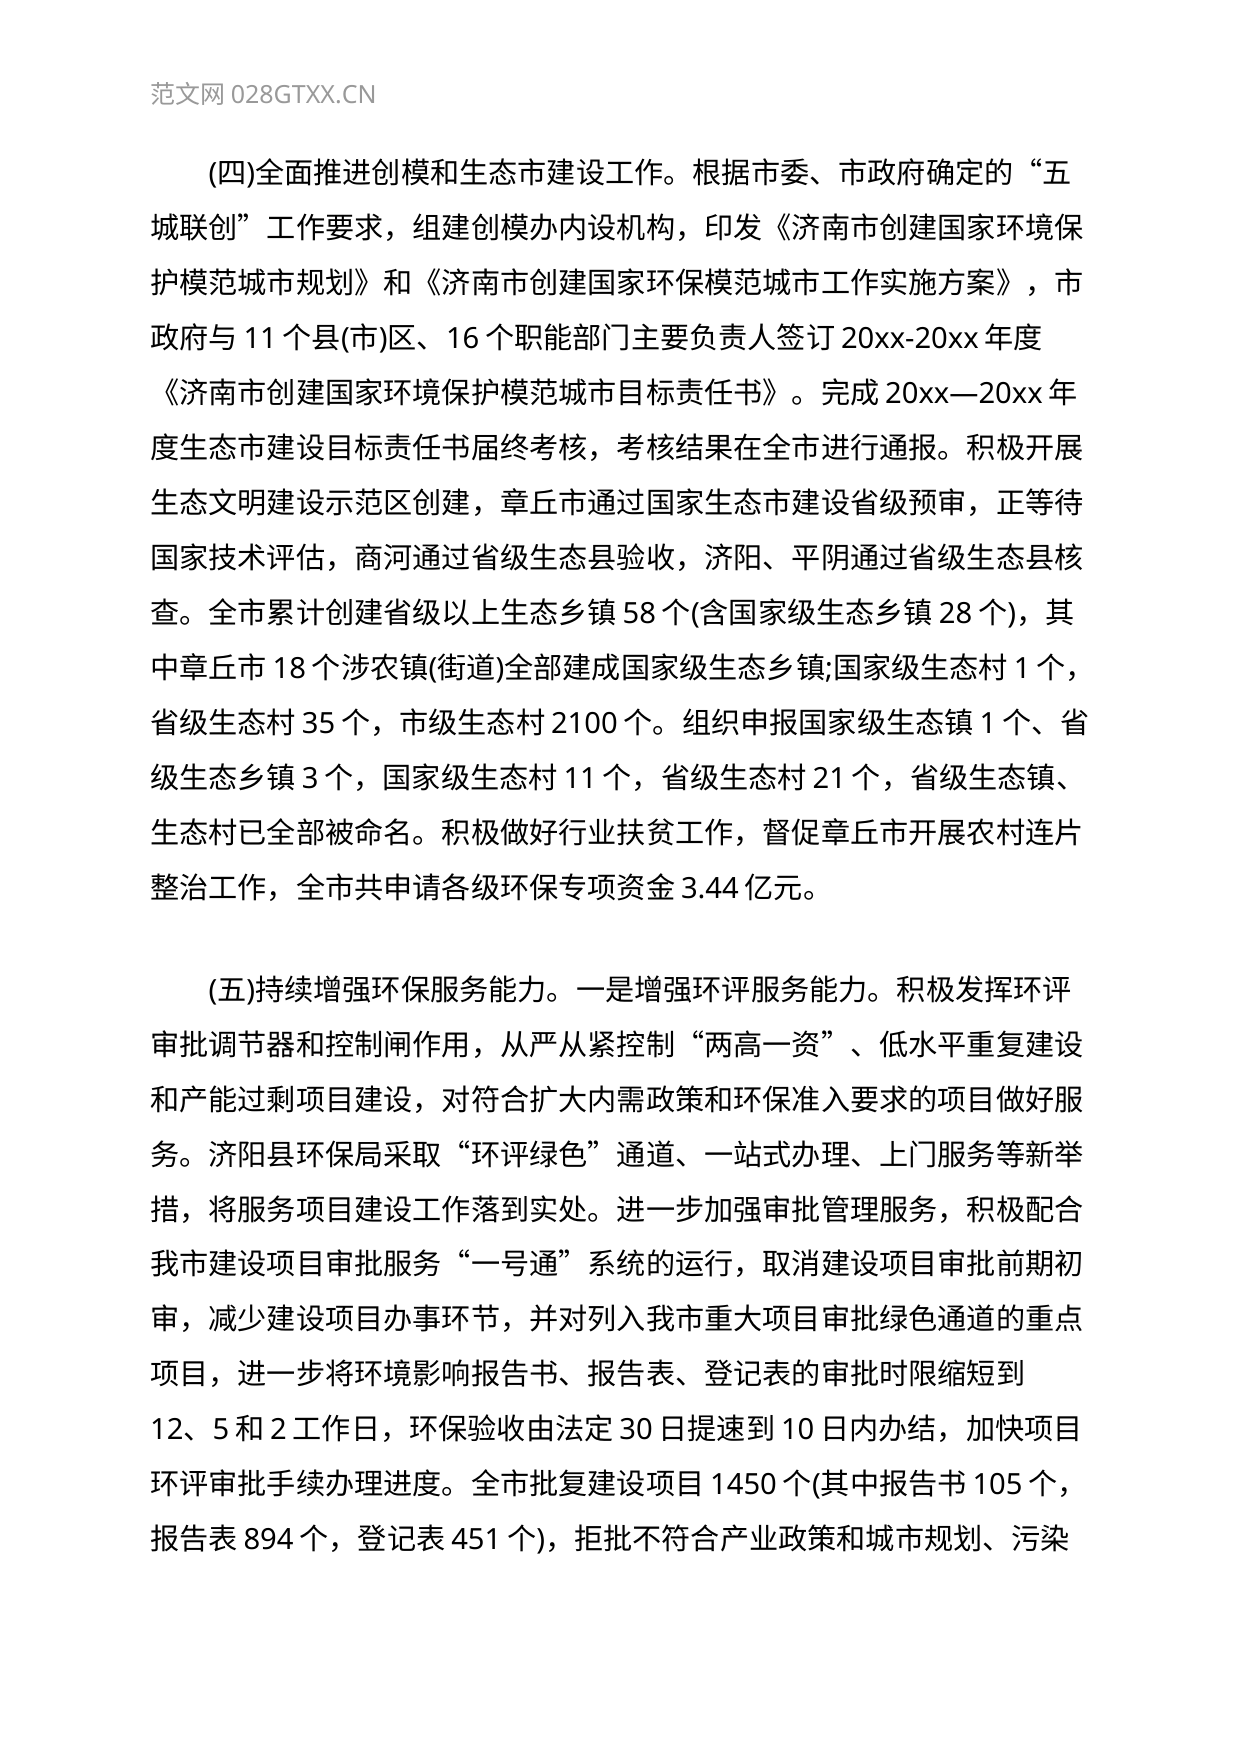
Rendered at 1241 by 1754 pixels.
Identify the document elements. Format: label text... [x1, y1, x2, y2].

text (四)全面推进创模和生态市建设工作。根据市委、市政府确定的“五城联创”工作要求，组建创模办内设机构，印发《济南市创建国家环境保护模范城市规划》和《济南市创建国家环保模范城市工作实施方案》，市政府与11个县(市)区、16个职能部门主要负责人签订20xx-20xx年度《济南市创建国家环境保护模范城市目标责任书》。完成20xx―20xx年度生态市建设目标责任书届终考核，考核结果在全市进行通报。积极开展生态文明建设示范区创建，章丘市通过国家生态市建设省级预审，正等待国家技术评估，商河通过省级生态县验收，济阳、平阴通过省级生态县核查。全市累计创建省级以上生态乡镇58个(含国家级生态乡镇28个)，其中章丘市18个涉农镇(街道)全部建成国家级生态乡镇;国家级生态村1个，省级生态村35个，市级生态村2100个。组织申报国家级生态镇1个、省级生态乡镇3个，国家级生态村11个，省级生态村21个，省级生态镇、生态村已全部被命名。积极做好行业扶贫工作，督促章丘市开展农村连片整治工作，全市共申请各级环保专项资金3.44亿元。 [150, 150, 1090, 907]
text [150, 966, 1090, 1558]
